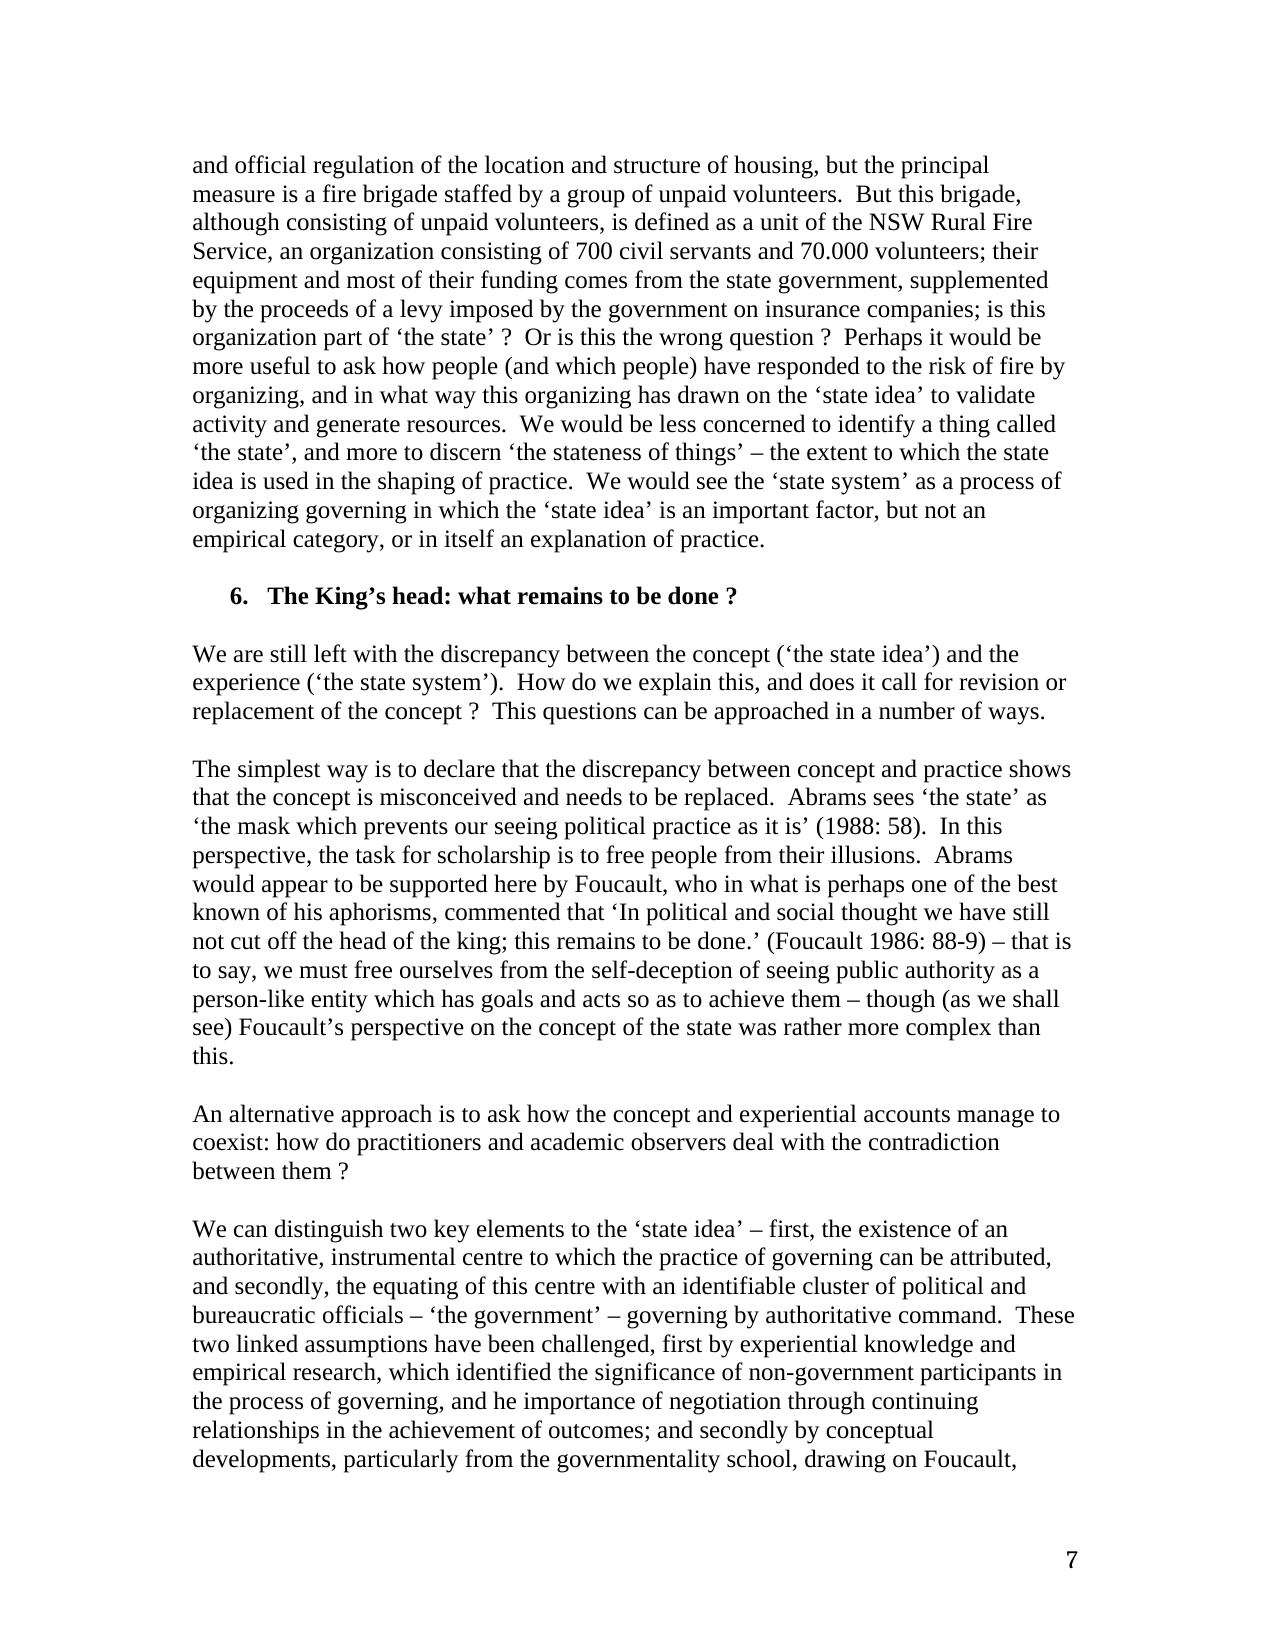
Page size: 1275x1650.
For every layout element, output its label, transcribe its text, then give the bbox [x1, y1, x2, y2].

text The simplest way is to declare that the discrepancy between concept and practice shows that the concept is misconceived and needs to be replaced. Abrams sees ‘the state’ as ‘the mask which prevents our seeing political practice as it is’ (1988: 58). In this perspective, the task for scholarship is to free people from their illusions. Abrams would appear to be supported here by Foucault, who in what is perhaps one of the best known of his aphorisms, commented that ‘In political and social thought we have still not cut off the head of the king; this remains to be done.’ (Foucault 1986: 88-9) – that is to say, we must free ourselves from the self-deception of seeing public authority as a person-like entity which has goals and acts so as to achieve them – though (as we shall see) Foucault’s perspective on the concept of the state was rather more complex than this. [192, 754, 1078, 1070]
text An alternative approach is to ask how the concept and experiential accounts manage to coexist: how do practitioners and academic observers deal with the contradiction between them ? [192, 1099, 1078, 1185]
list The King’s head: what remains to be done ? [229, 581, 1078, 610]
text We are still left with the discrepancy between the concept (‘the state idea’) and the experience (‘the state system’). How do we explain this, and does it call for revision or replacement of the concept ? This questions can be approached in a number of ways. [192, 639, 1078, 725]
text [192, 1214, 1078, 1472]
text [192, 150, 1078, 552]
